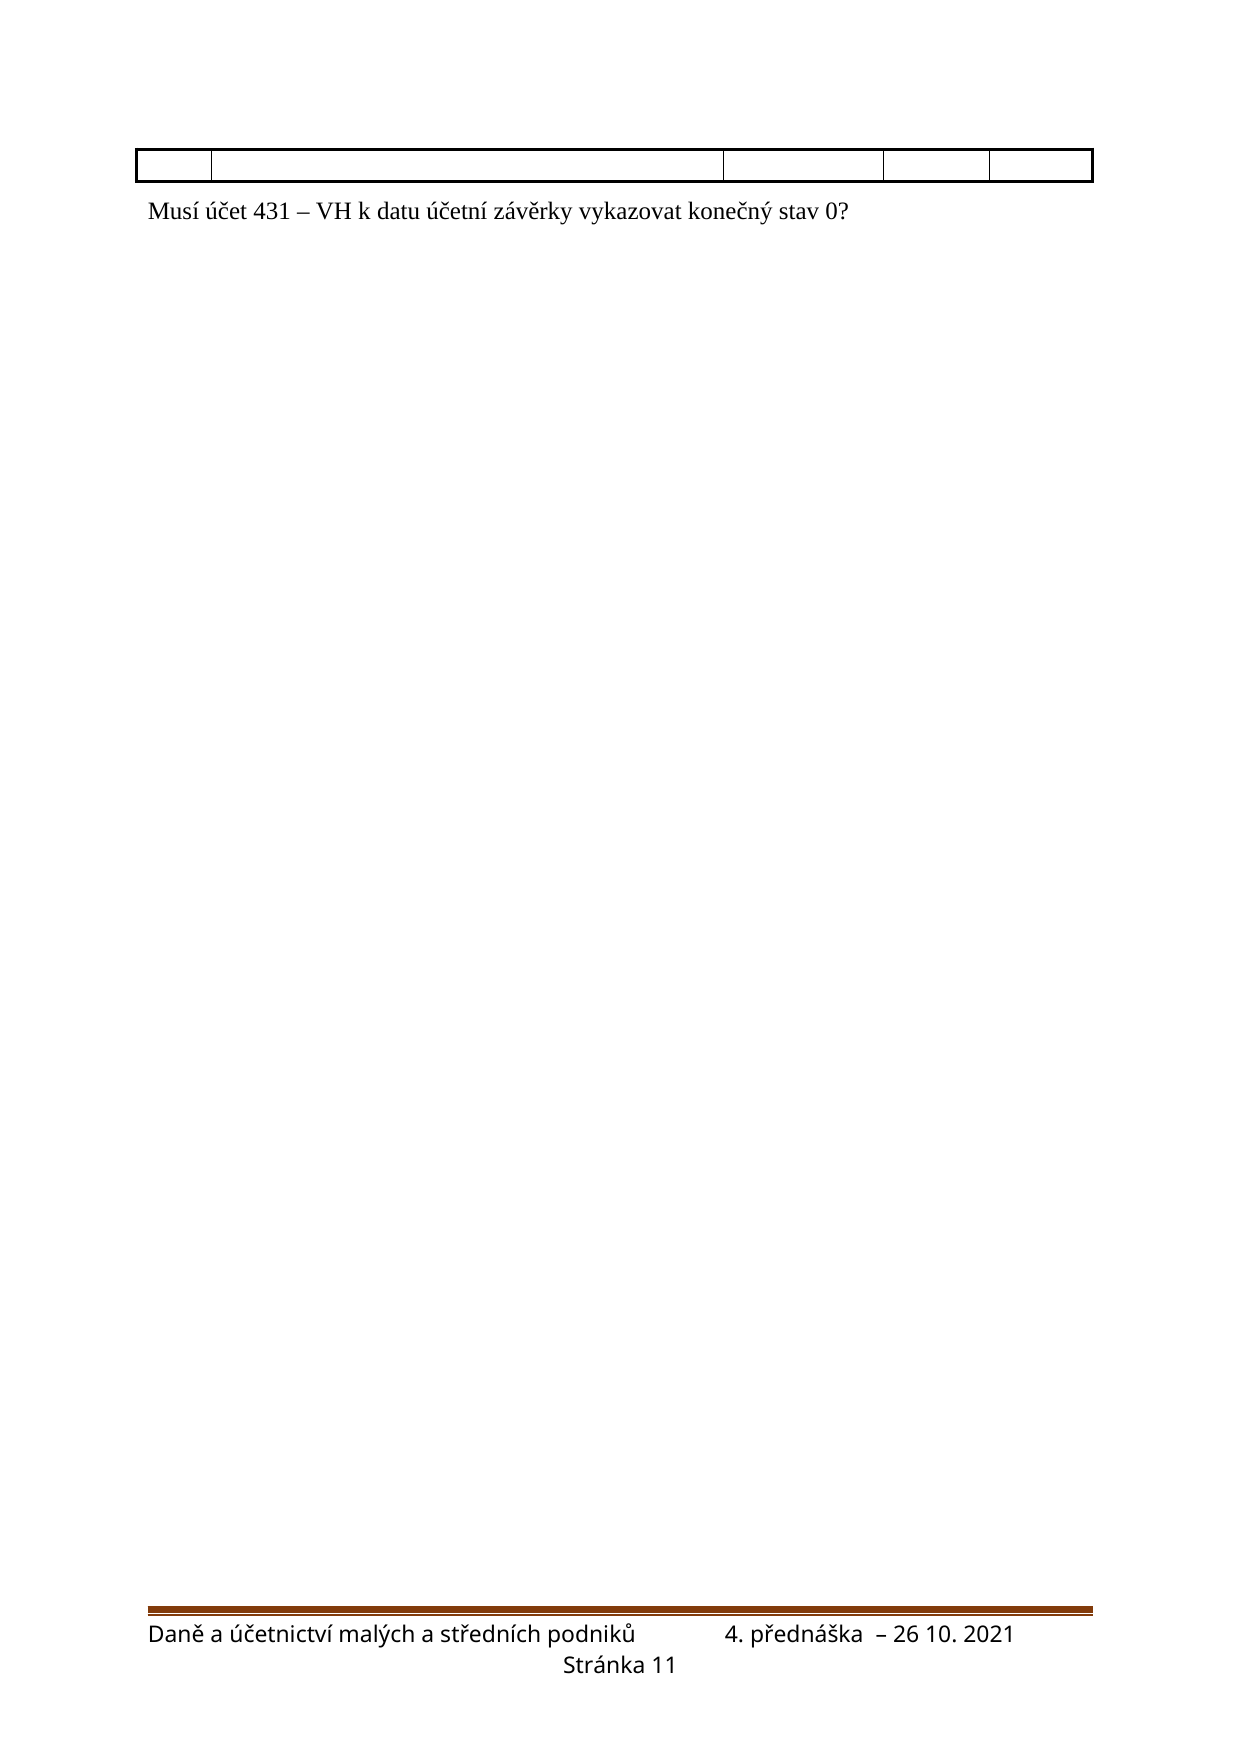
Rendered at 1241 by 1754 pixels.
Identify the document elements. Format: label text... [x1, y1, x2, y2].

table_cell [724, 151, 883, 179]
text Musí účet 431 – VH k datu účetní závěrky vykazovat konečný stav 0? [148, 196, 1093, 225]
table_cell [884, 151, 989, 179]
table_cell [212, 151, 723, 179]
table_cell 6. [138, 151, 211, 179]
table_cell [990, 151, 1091, 179]
